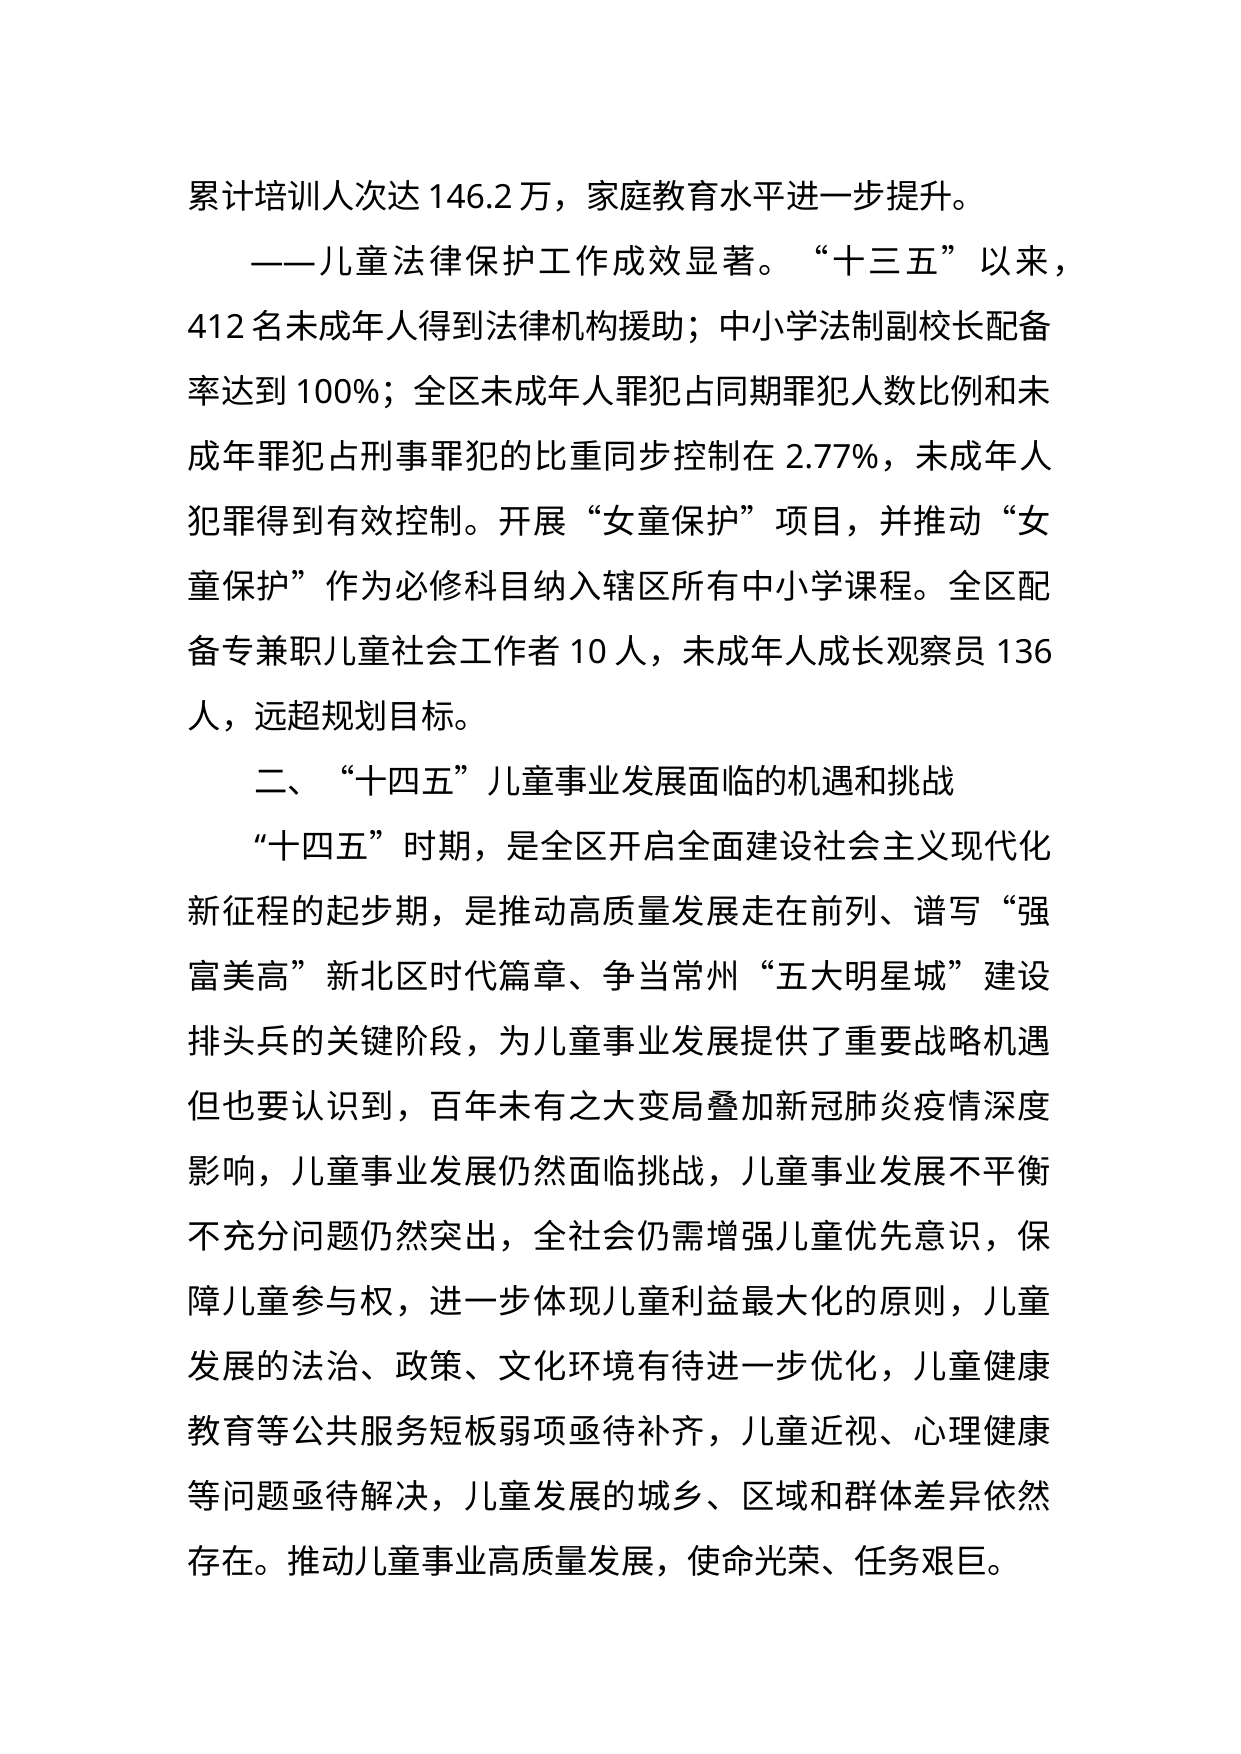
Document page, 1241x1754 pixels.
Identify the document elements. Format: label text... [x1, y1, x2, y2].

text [187, 162, 1053, 227]
text ——儿童法律保护工作成效显著。“十三五”以来，412名未成年人得到法律机构援助；中小学法制副校长配备率达到100%；全区未成年人罪犯占同期罪犯人数比例和未成年罪犯占刑事罪犯的比重同步控制在2.77%，未成年人犯罪得到有效控制。开展“女童保护”项目，并推动“女童保护”作为必修科目纳入辖区所有中小学课程。全区配备专兼职儿童社会工作者10人，未成年人成长观察员136人，远超规划目标。 [187, 227, 1053, 747]
text “十四五”时期，是全区开启全面建设社会主义现代化新征程的起步期，是推动高质量发展走在前列、谱写“强富美高”新北区时代篇章、争当常州“五大明星城”建设排头兵的关键阶段，为儿童事业发展提供了重要战略机遇。但也要认识到，百年未有之大变局叠加新冠肺炎疫情深度影响，儿童事业发展仍然面临挑战，儿童事业发展不平衡不充分问题仍然突出，全社会仍需增强儿童优先意识，保障儿童参与权，进一步体现儿童利益最大化的原则，儿童发展的法治、政策、文化环境有待进一步优化，儿童健康教育等公共服务短板弱项亟待补齐，儿童近视、心理健康等问题亟待解决，儿童发展的城乡、区域和群体差异依然存在。推动儿童事业高质量发展，使命光荣、任务艰巨。 [187, 812, 1053, 1592]
text 二、“十四五”儿童事业发展面临的机遇和挑战 [187, 747, 1053, 812]
